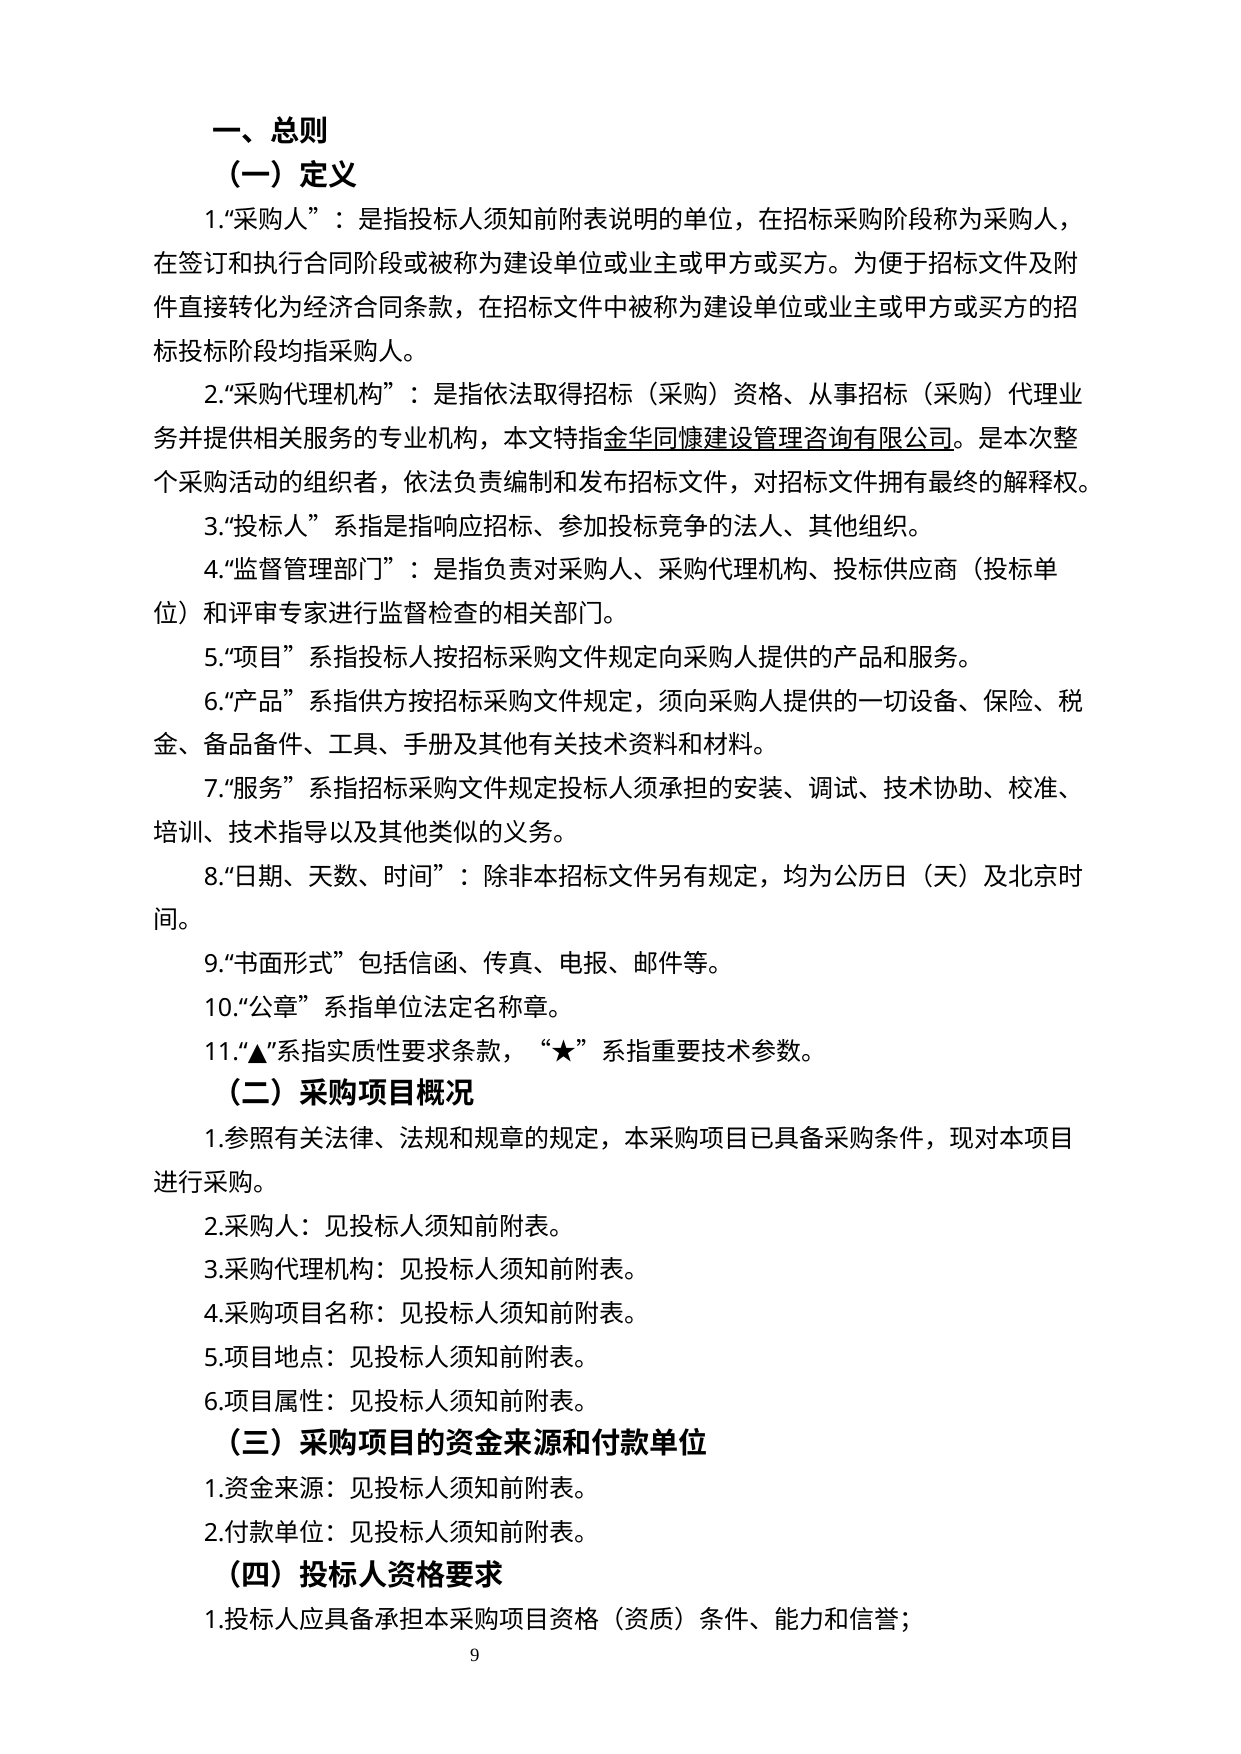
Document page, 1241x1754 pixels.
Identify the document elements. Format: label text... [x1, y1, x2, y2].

subtitle （一）定义 [153, 150, 1087, 194]
text 1.参照有关法律、法规和规章的规定，本采购项目已具备采购条件，现对本项目进行采购。 [153, 1112, 1087, 1200]
subtitle （三）采购项目的资金来源和付款单位 [153, 1419, 1087, 1462]
text 9.“书面形式”包括信函、传真、电报、邮件等。 [153, 937, 1087, 981]
text 7.“服务”系指招标采购文件规定投标人须承担的安装、调试、技术协助、校准、培训、技术指导以及其他类似的义务。 [153, 762, 1087, 850]
text 2.“采购代理机构”：是指依法取得招标（采购）资格、从事招标（采购）代理业务并提供相关服务的专业机构，本文特指金华同慷建设管理咨询有限公司。是本次整个采购活动的组织者，依法负责编制和发布招标文件，对招标文件拥有最终的解释权。 [153, 369, 1087, 500]
text 1.“采购人”：是指投标人须知前附表说明的单位，在招标采购阶段称为采购人，在签订和执行合同阶段或被称为建设单位或业主或甲方或买方。为便于招标文件及附件直接转化为经济合同条款，在招标文件中被称为建设单位或业主或甲方或买方的招标投标阶段均指采购人。 [153, 194, 1087, 369]
text 11.“▲”系指实质性要求条款，“★”系指重要技术参数。 [153, 1025, 1087, 1069]
text 10.“公章”系指单位法定名称章。 [153, 981, 1087, 1025]
text 1.资金来源：见投标人须知前附表。 [153, 1462, 1087, 1506]
subtitle 一、总则 [153, 106, 1087, 150]
text 2.采购人：见投标人须知前附表。 [153, 1200, 1087, 1244]
text 1.投标人应具备承担本采购项目资格（资质）条件、能力和信誉； [153, 1594, 1087, 1637]
text 4.采购项目名称：见投标人须知前附表。 [153, 1287, 1087, 1331]
text 6.“产品”系指供方按招标采购文件规定，须向采购人提供的一切设备、保险、税金、备品备件、工具、手册及其他有关技术资料和材料。 [153, 675, 1087, 762]
text 6.项目属性：见投标人须知前附表。 [153, 1375, 1087, 1419]
subtitle （四）投标人资格要求 [153, 1550, 1087, 1594]
text 5.“项目”系指投标人按招标采购文件规定向采购人提供的产品和服务。 [153, 631, 1087, 675]
text 4.“监督管理部门”：是指负责对采购人、采购代理机构、投标供应商（投标单位）和评审专家进行监督检查的相关部门。 [153, 544, 1087, 631]
text 3.“投标人”系指是指响应招标、参加投标竞争的法人、其他组织。 [153, 500, 1087, 544]
text 8.“日期、天数、时间”：除非本招标文件另有规定，均为公历日（天）及北京时间。 [153, 850, 1087, 937]
text 5.项目地点：见投标人须知前附表。 [153, 1331, 1087, 1375]
subtitle （二）采购项目概况 [153, 1069, 1087, 1112]
text 3.采购代理机构：见投标人须知前附表。 [153, 1244, 1087, 1287]
text 2.付款单位：见投标人须知前附表。 [153, 1506, 1087, 1550]
